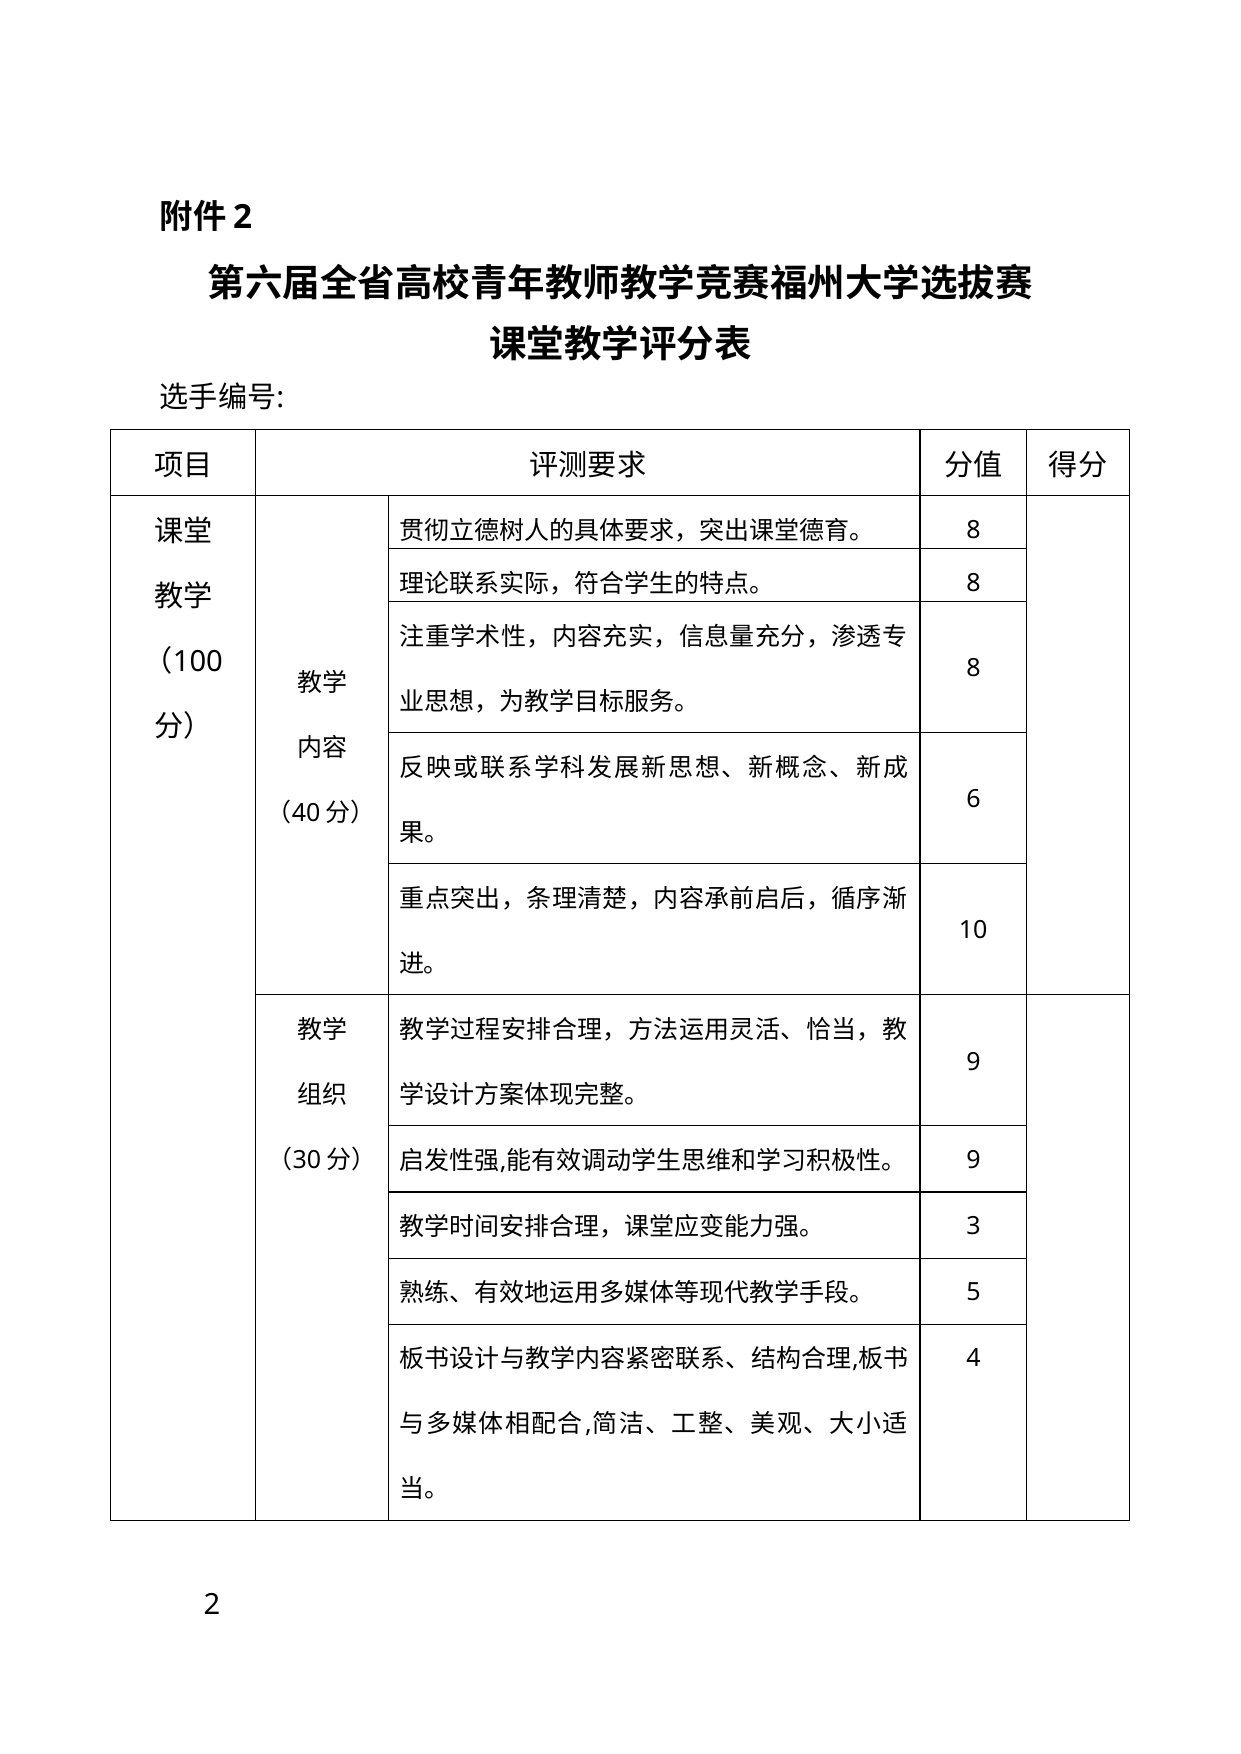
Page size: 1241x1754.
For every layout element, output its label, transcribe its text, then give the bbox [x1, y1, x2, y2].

table_cell 4 [921, 1325, 1026, 1519]
table_cell 9 [921, 995, 1026, 1125]
table_cell 贯彻立德树人的具体要求，突出课堂德育。 [389, 496, 919, 548]
table_cell 9 [921, 1126, 1026, 1191]
table_cell 3 [921, 1193, 1026, 1257]
table_cell 6 [921, 733, 1026, 863]
table_cell 反映或联系学科发展新思想、新概念、新成果。 [389, 733, 919, 863]
table_cell 课堂 教学 （100分） [111, 496, 255, 1519]
table_cell 重点突出，条理清楚，内容承前启后，循序渐进。 [389, 864, 919, 994]
table_cell 启发性强,能有效调动学生思维和学习积极性。 [389, 1126, 919, 1191]
table_cell 熟练、有效地运用多媒体等现代教学手段。 [389, 1259, 919, 1323]
table_cell 理论联系实际，符合学生的特点。 [389, 549, 919, 601]
table_cell 教学 内容 （40分） [256, 496, 388, 994]
table_cell 5 [921, 1259, 1026, 1323]
table_cell 8 [921, 549, 1026, 601]
text 第六届全省高校青年教师教学竞赛福州大学选拔赛 [159, 246, 1081, 309]
table_cell 教学时间安排合理，课堂应变能力强。 [389, 1193, 919, 1257]
table_cell 板书设计与教学内容紧密联系、结构合理,板书与多媒体相配合,简洁、工整、美观、大小适当。 [389, 1325, 919, 1519]
table_header 评测要求 [256, 430, 919, 495]
table_header 得分 [1027, 430, 1129, 495]
table_cell 教学 组织 （30分） [256, 995, 388, 1519]
text 选手编号: [159, 374, 1081, 416]
table_header 分值 [921, 430, 1026, 495]
table_cell 10 [921, 864, 1026, 994]
table_cell 8 [921, 602, 1026, 732]
table_cell [1027, 995, 1129, 1519]
table_cell 8 [921, 496, 1026, 548]
text 课堂教学评分表 [159, 309, 1081, 374]
table_cell 教学过程安排合理，方法运用灵活、恰当，教学设计方案体现完整。 [389, 995, 919, 1125]
table_cell 注重学术性，内容充实，信息量充分，渗透专业思想，为教学目标服务。 [389, 602, 919, 732]
text 附件2 [159, 181, 1081, 246]
table_cell [1027, 496, 1129, 994]
table_header 项目 [111, 430, 255, 495]
